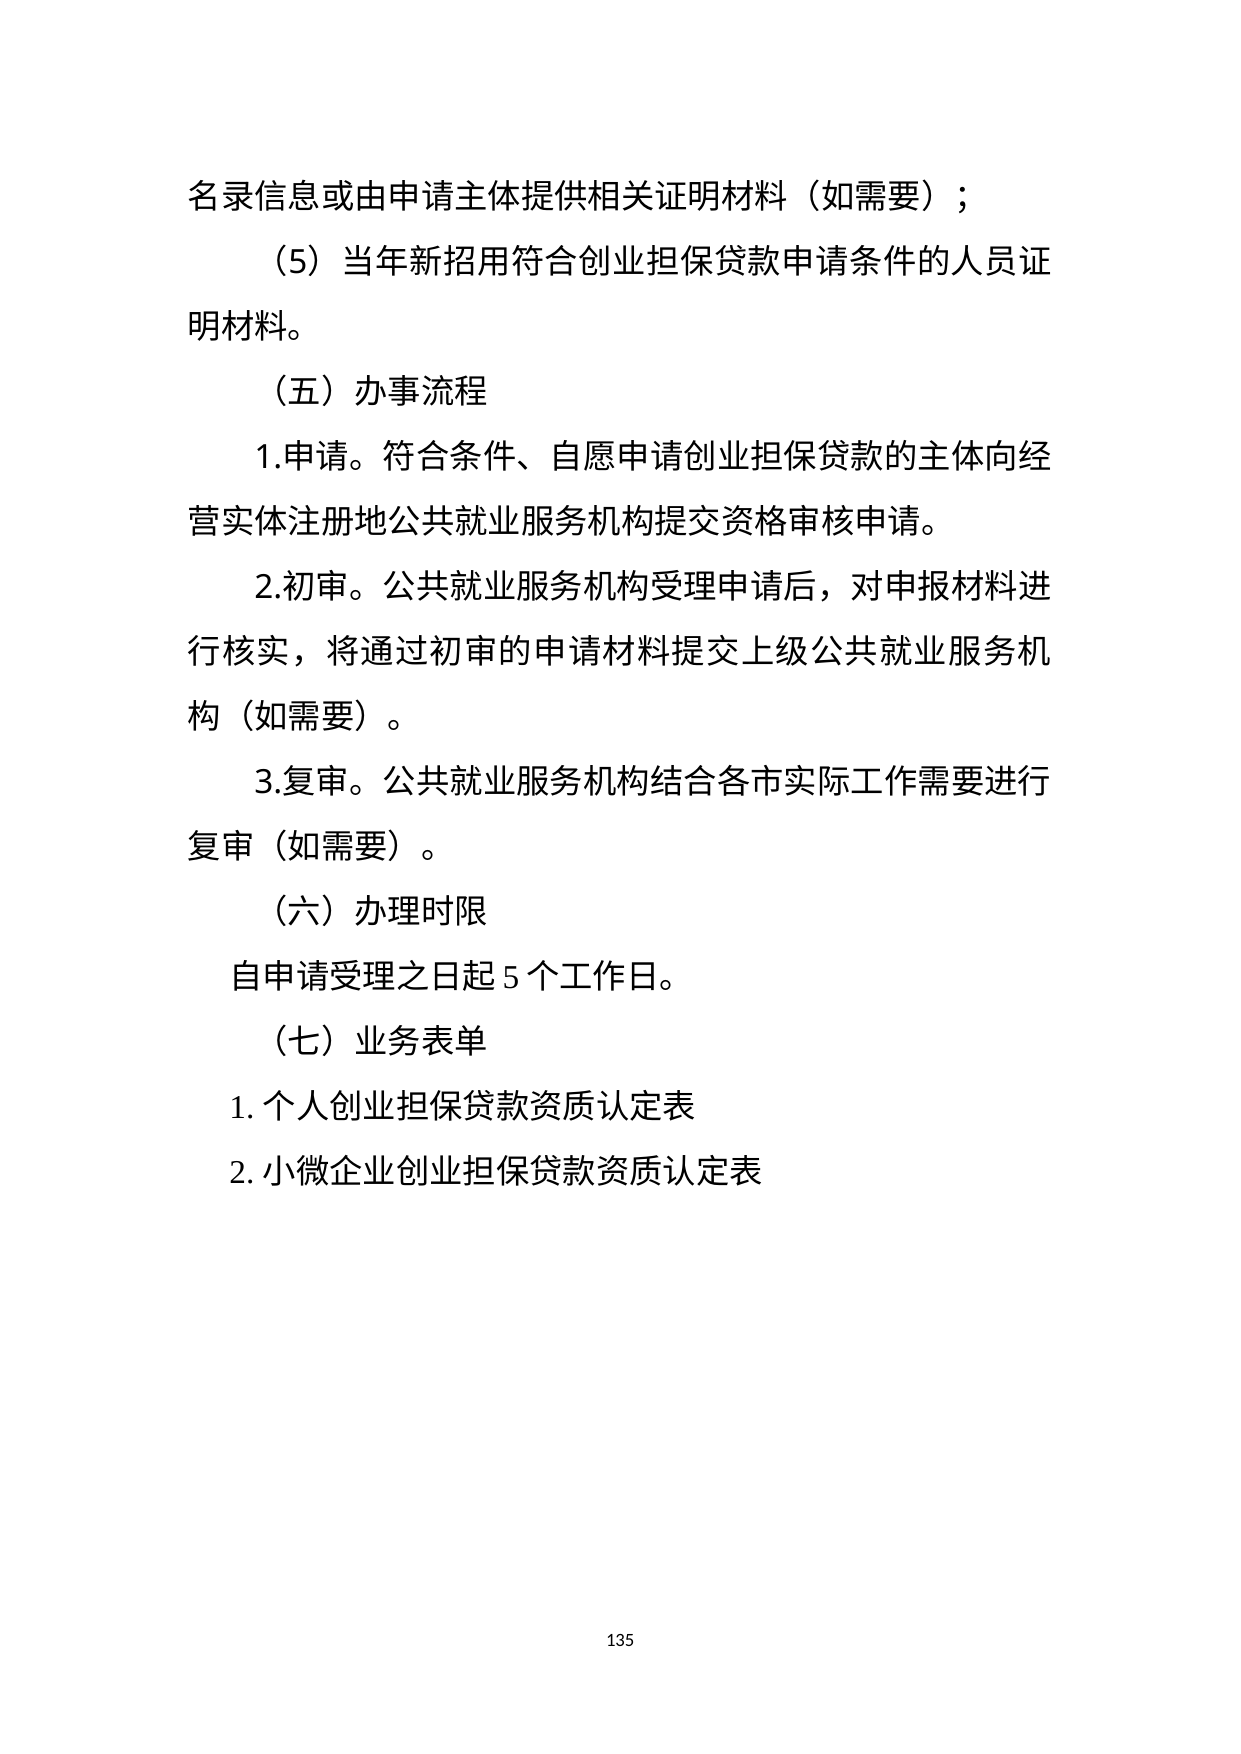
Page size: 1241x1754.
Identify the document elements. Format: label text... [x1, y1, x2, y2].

text （5）当年新招用符合创业担保贷款申请条件的人员证明材料。 [187, 227, 1053, 357]
text 2.初审。公共就业服务机构受理申请后，对申报材料进行核实，将通过初审的申请材料提交上级公共就业服务机构（如需要）。 [187, 552, 1053, 747]
text 3.复审。公共就业服务机构结合各市实际工作需要进行复审（如需要）。 [187, 747, 1053, 877]
text （七）业务表单 [187, 1007, 1053, 1072]
text （六）办理时限 [187, 877, 1053, 942]
text 自申请受理之日起5个工作日。 [187, 942, 1053, 1007]
text 1.申请。符合条件、自愿申请创业担保贷款的主体向经营实体注册地公共就业服务机构提交资格审核申请。 [187, 422, 1053, 552]
text 2. 小微企业创业担保贷款资质认定表 [187, 1137, 1053, 1202]
text （五）办事流程 [187, 357, 1053, 422]
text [187, 162, 1053, 227]
text 1. 个人创业担保贷款资质认定表 [187, 1072, 1053, 1137]
